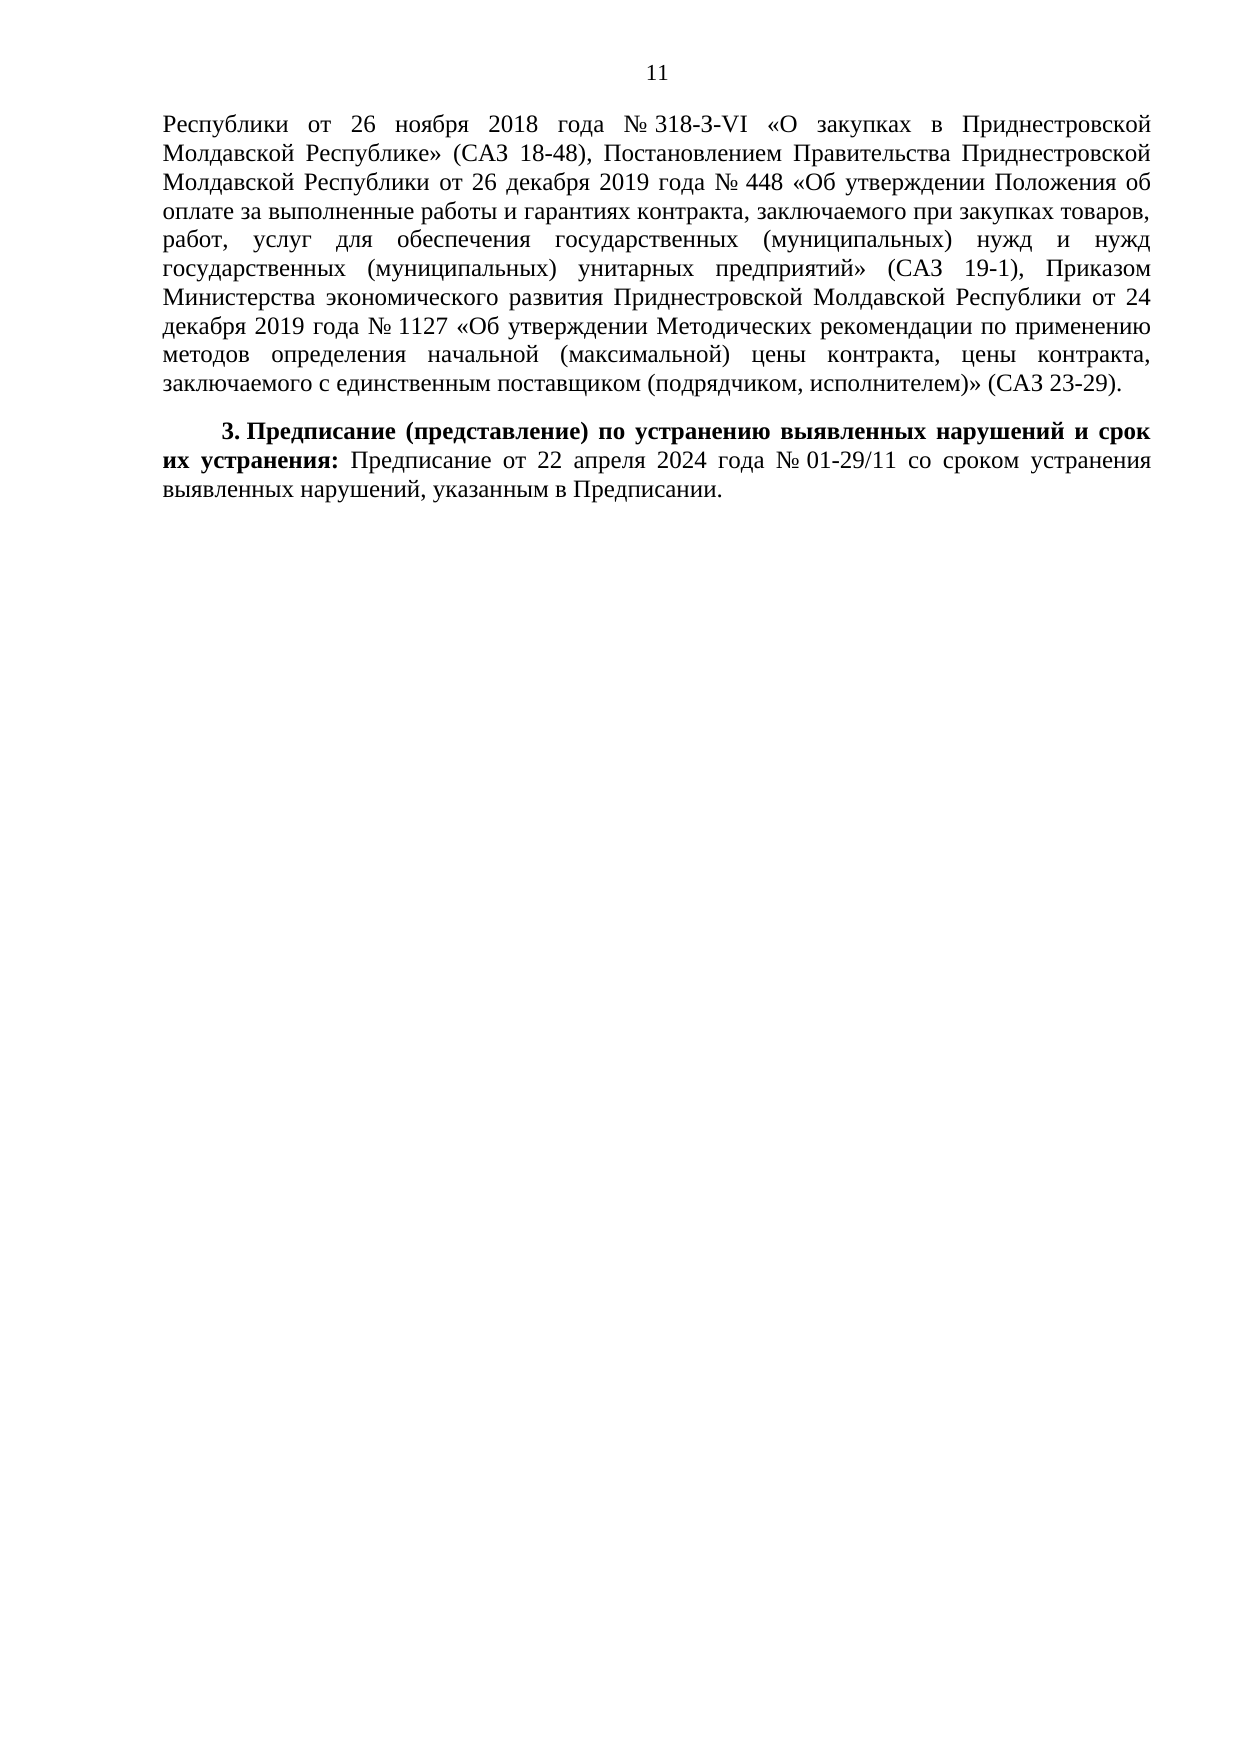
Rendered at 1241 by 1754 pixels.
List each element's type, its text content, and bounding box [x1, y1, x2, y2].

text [162, 109, 1152, 397]
text 3. Предписание (представление) по устранению выявленных нарушений и срок их устранения: Предписание от 22 апреля 2024 года № 01-29/11 со сроком устранения выявленных нарушений, указанным в Предписании. [162, 416, 1152, 502]
